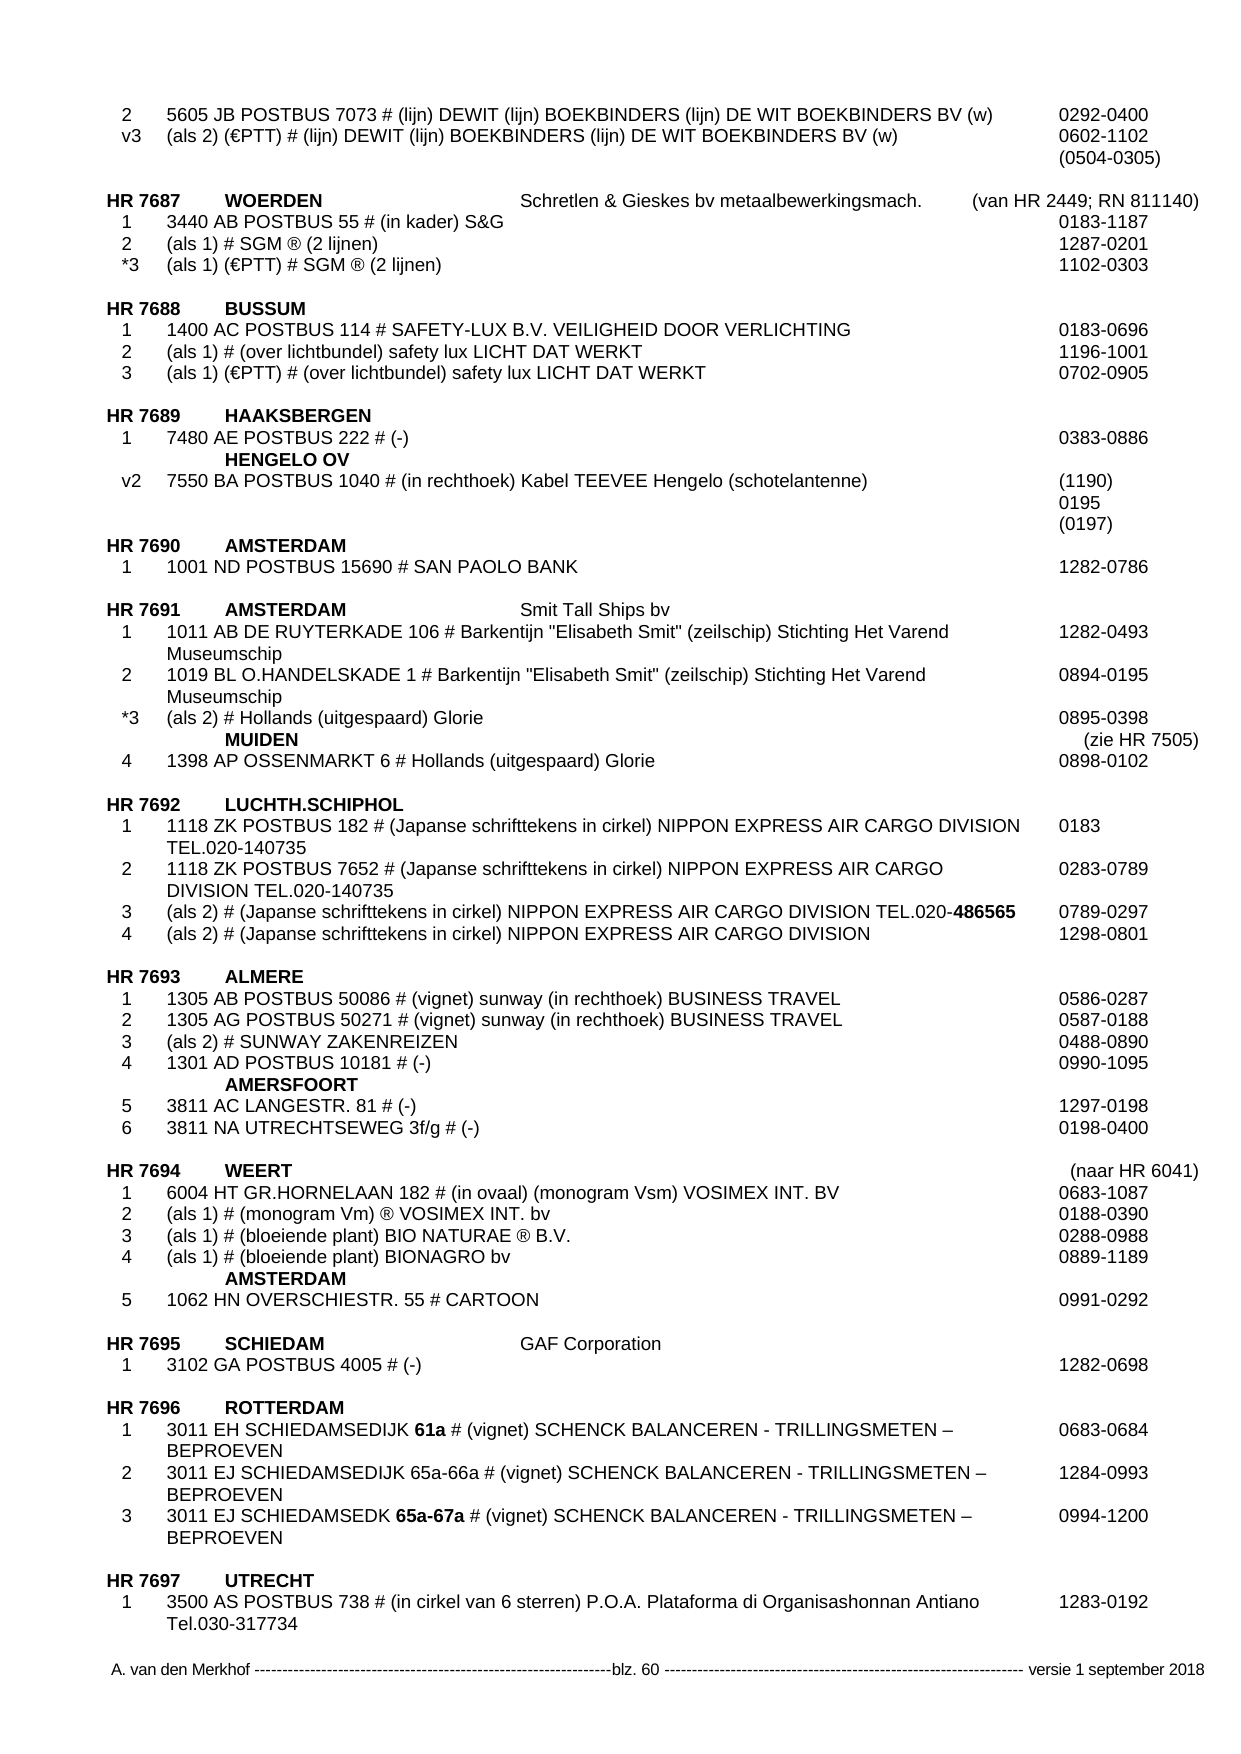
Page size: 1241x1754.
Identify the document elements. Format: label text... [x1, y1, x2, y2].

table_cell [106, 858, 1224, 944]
text AMSTERDAM [106, 1268, 1163, 1289]
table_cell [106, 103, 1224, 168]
text HR 7697 UTRECHT [106, 1569, 1163, 1591]
text AMERSFOORT [106, 1074, 1163, 1095]
text HR 7694 WEERT (naar HR 6041) [106, 1160, 1163, 1181]
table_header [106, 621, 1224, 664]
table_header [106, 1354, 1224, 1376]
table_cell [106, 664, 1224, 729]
text HENGELO OV [106, 448, 1163, 470]
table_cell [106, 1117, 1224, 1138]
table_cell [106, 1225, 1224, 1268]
text HR 7689 HAAKSBERGEN [106, 405, 1163, 427]
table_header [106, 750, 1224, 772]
text HR 7693 ALMERE [106, 966, 1163, 987]
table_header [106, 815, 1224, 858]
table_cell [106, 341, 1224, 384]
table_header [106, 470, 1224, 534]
text HR 7688 BUSSUM [106, 297, 1163, 319]
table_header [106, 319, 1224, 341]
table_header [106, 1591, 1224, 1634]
text HR 7696 ROTTERDAM [106, 1397, 1163, 1419]
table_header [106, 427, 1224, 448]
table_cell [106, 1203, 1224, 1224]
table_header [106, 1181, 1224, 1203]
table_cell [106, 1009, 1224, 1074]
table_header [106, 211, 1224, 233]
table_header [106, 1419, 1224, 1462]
text HR 7690 AMSTERDAM [106, 534, 1163, 556]
text HR 7695 SCHIEDAM GAF Corporation [106, 1332, 1163, 1354]
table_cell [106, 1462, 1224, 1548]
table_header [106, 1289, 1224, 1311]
text HR 7691 AMSTERDAM Smit Tall Ships bv [106, 599, 1163, 621]
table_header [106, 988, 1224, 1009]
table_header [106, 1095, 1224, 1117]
text HR 7692 LUCHTH.SCHIPHOL [106, 793, 1163, 815]
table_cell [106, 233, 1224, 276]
text MUIDEN (zie HR 7505) [106, 729, 1163, 750]
text HR 7687 WOERDEN Schretlen & Gieskes bv metaalbewerkingsmach. (van HR 2449; RN 811140) [106, 189, 1163, 211]
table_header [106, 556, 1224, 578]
